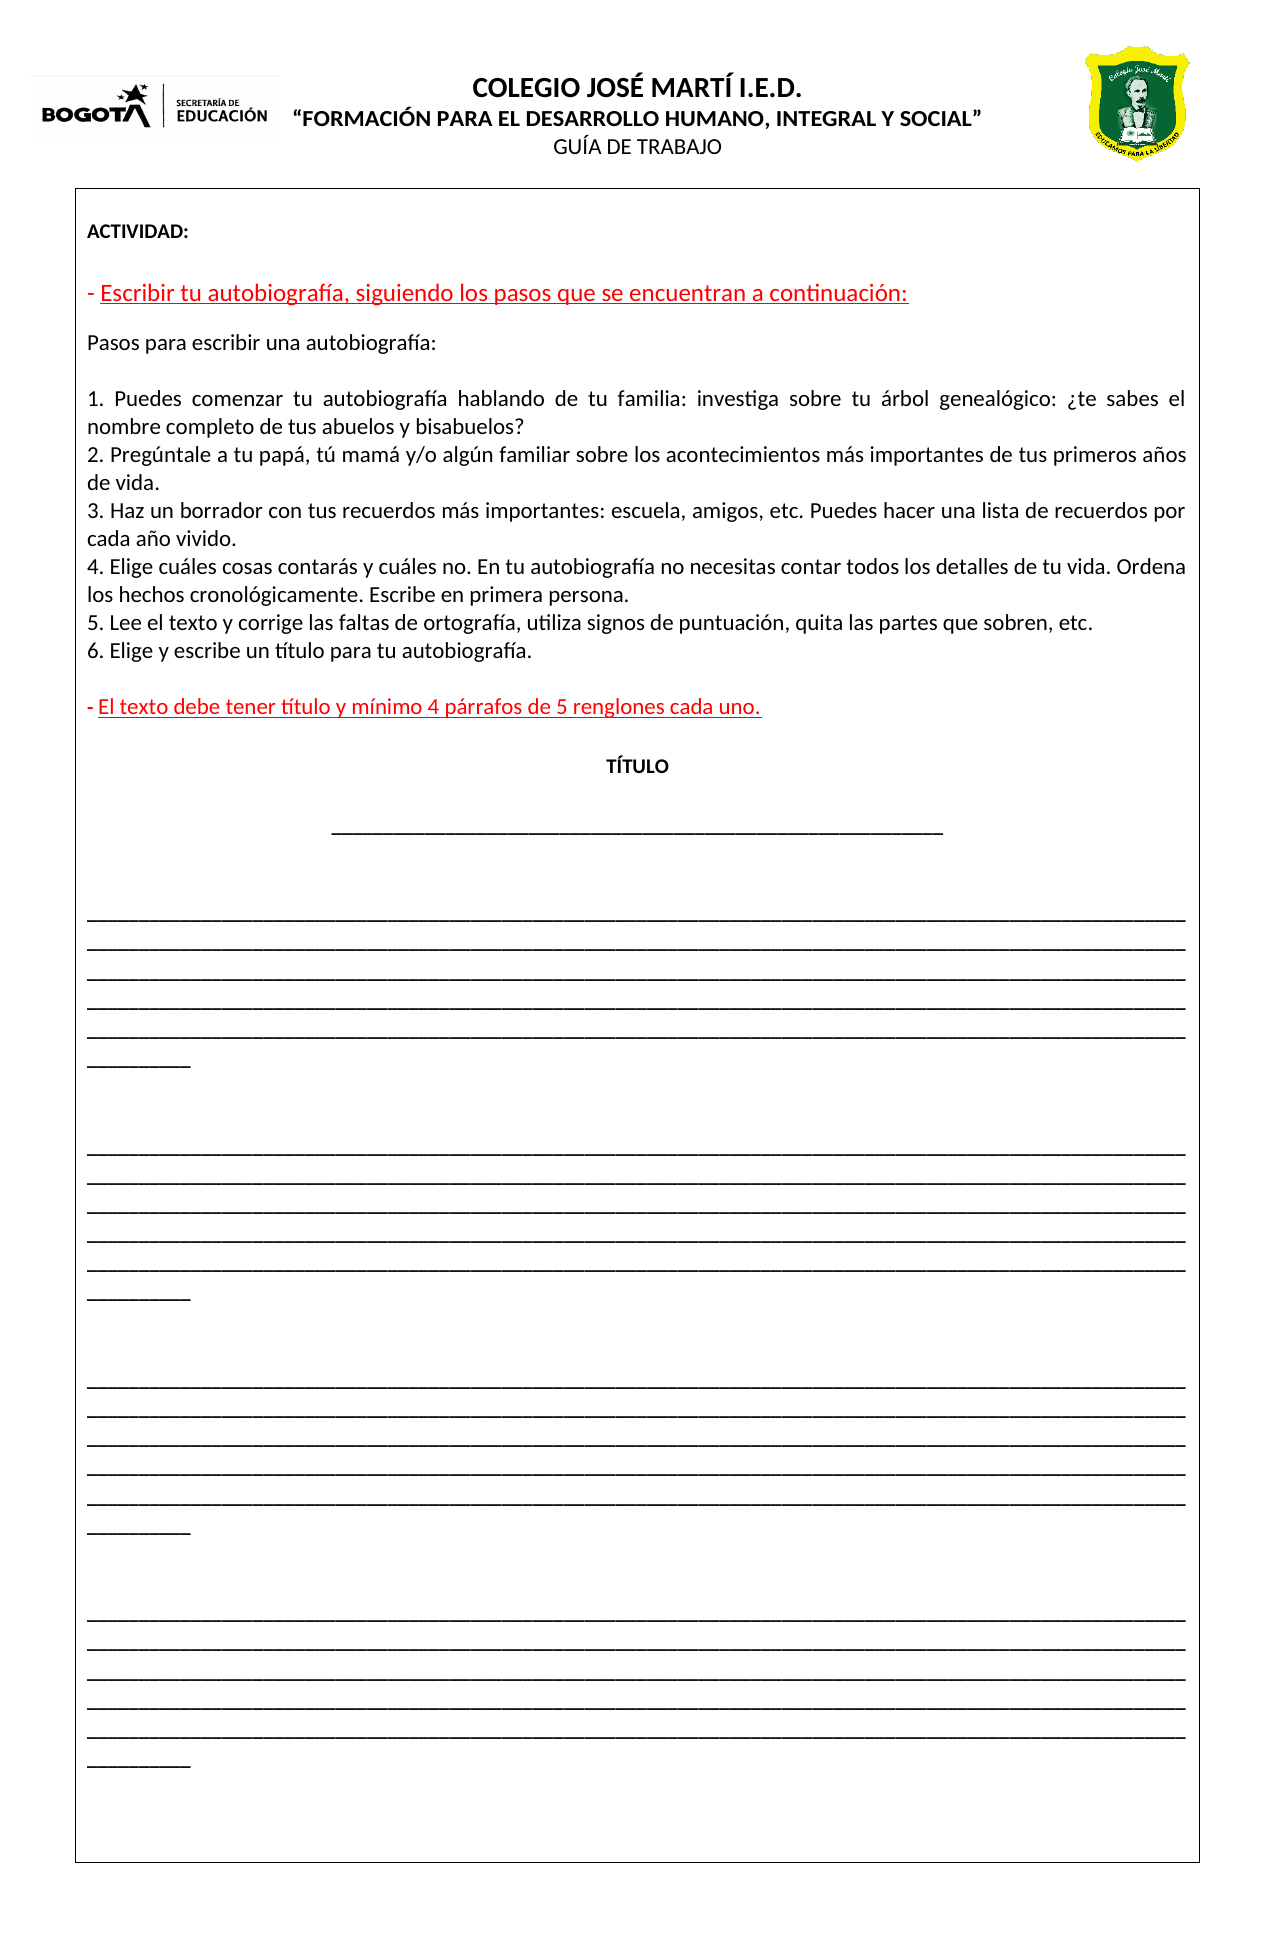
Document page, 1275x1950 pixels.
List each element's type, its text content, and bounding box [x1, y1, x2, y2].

picture [1081, 40, 1192, 164]
picture [31, 75, 281, 139]
